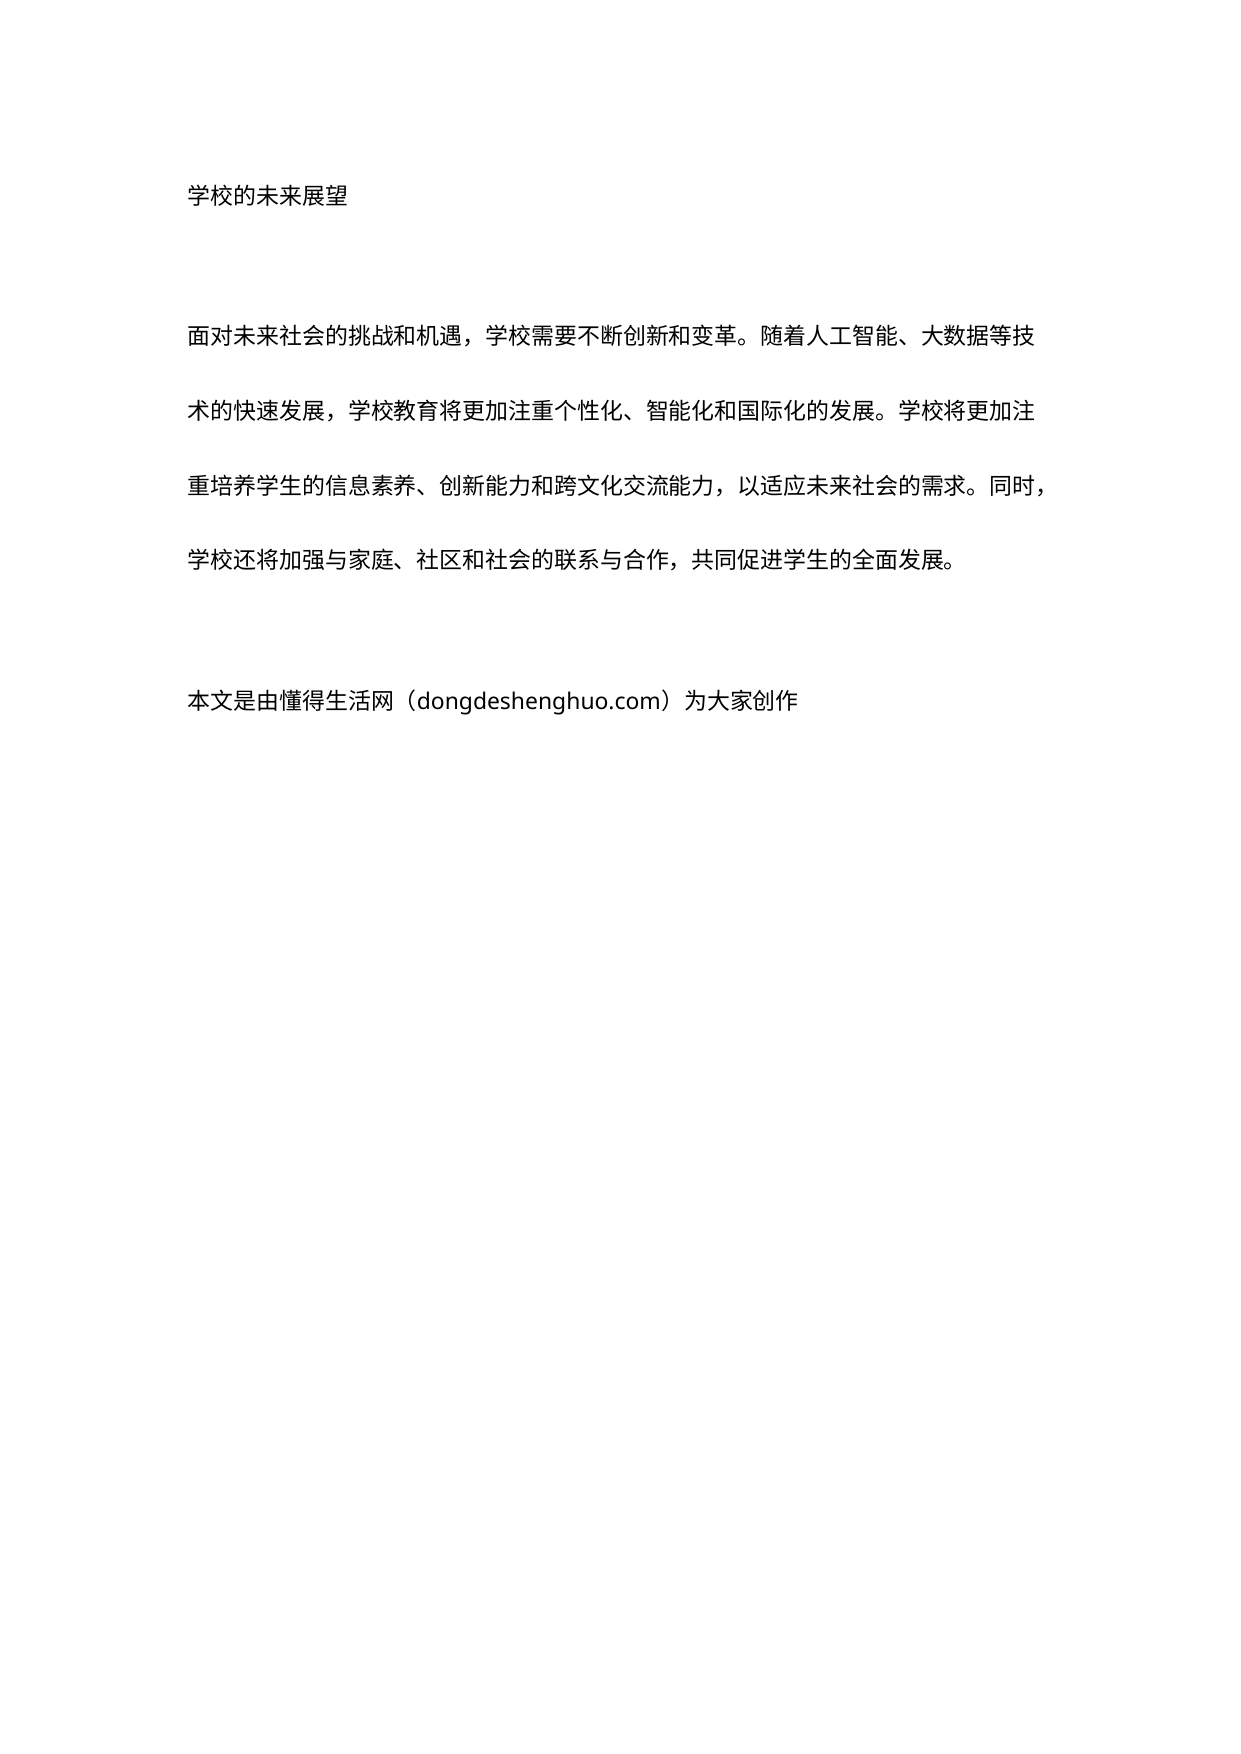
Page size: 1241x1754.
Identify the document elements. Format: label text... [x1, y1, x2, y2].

text 本文是由懂得生活网（dongdeshenghuo.com）为大家创作 [187, 667, 1053, 732]
text 面对未来社会的挑战和机遇，学校需要不断创新和变革。随着人工智能、大数据等技术的快速发展，学校教育将更加注重个性化、智能化和国际化的发展。学校将更加注重培养学生的信息素养、创新能力和跨文化交流能力，以适应未来社会的需求。同时，学校还将加强与家庭、社区和社会的联系与合作，共同促进学生的全面发展。 [187, 302, 1053, 591]
text 学校的未来展望 [187, 162, 1053, 227]
